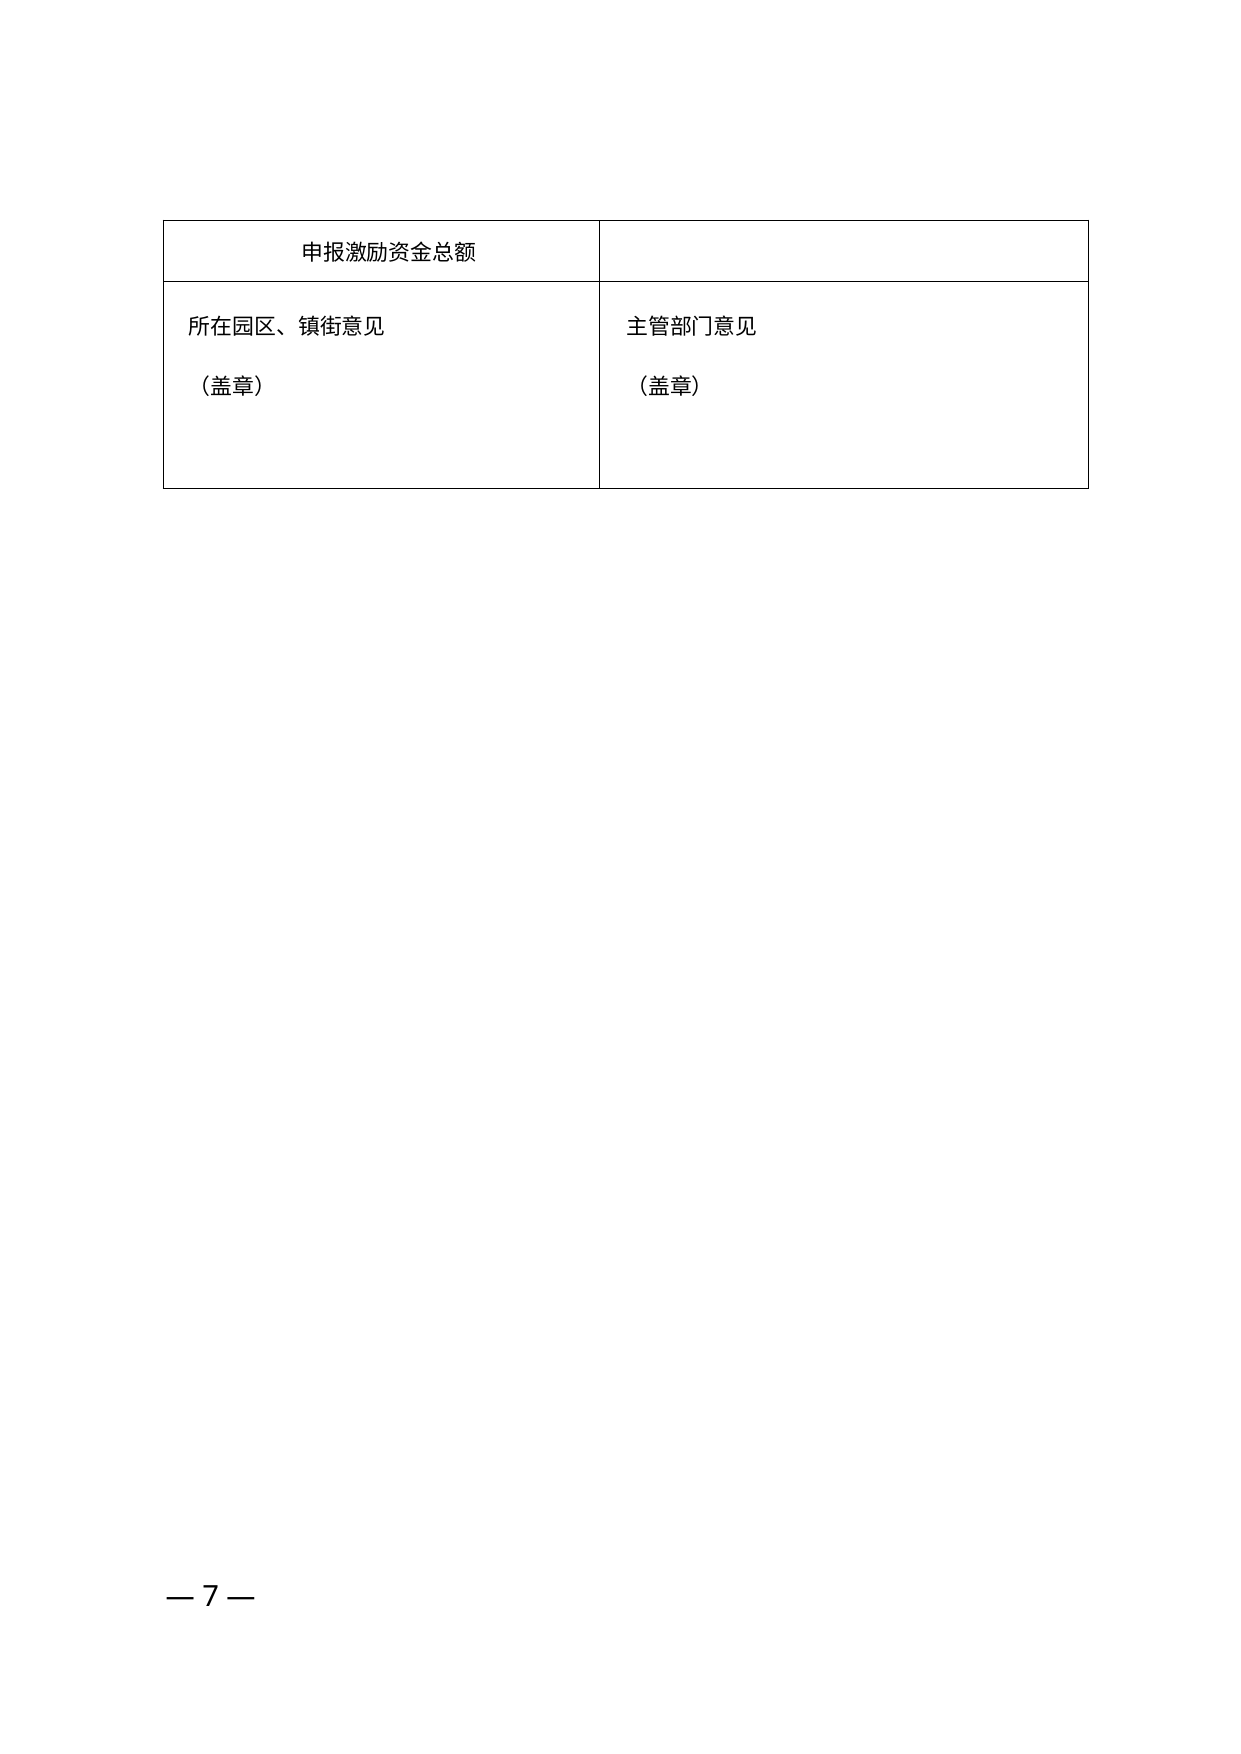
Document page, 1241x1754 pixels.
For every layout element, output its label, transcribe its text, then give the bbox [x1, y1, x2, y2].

table_cell 所在园区、镇街意见 （盖章） [164, 282, 599, 488]
table_cell 主管部门意见 （盖章） [600, 282, 1088, 488]
table_cell [600, 221, 1088, 281]
table_cell 申报激励资金总额 [164, 221, 599, 281]
